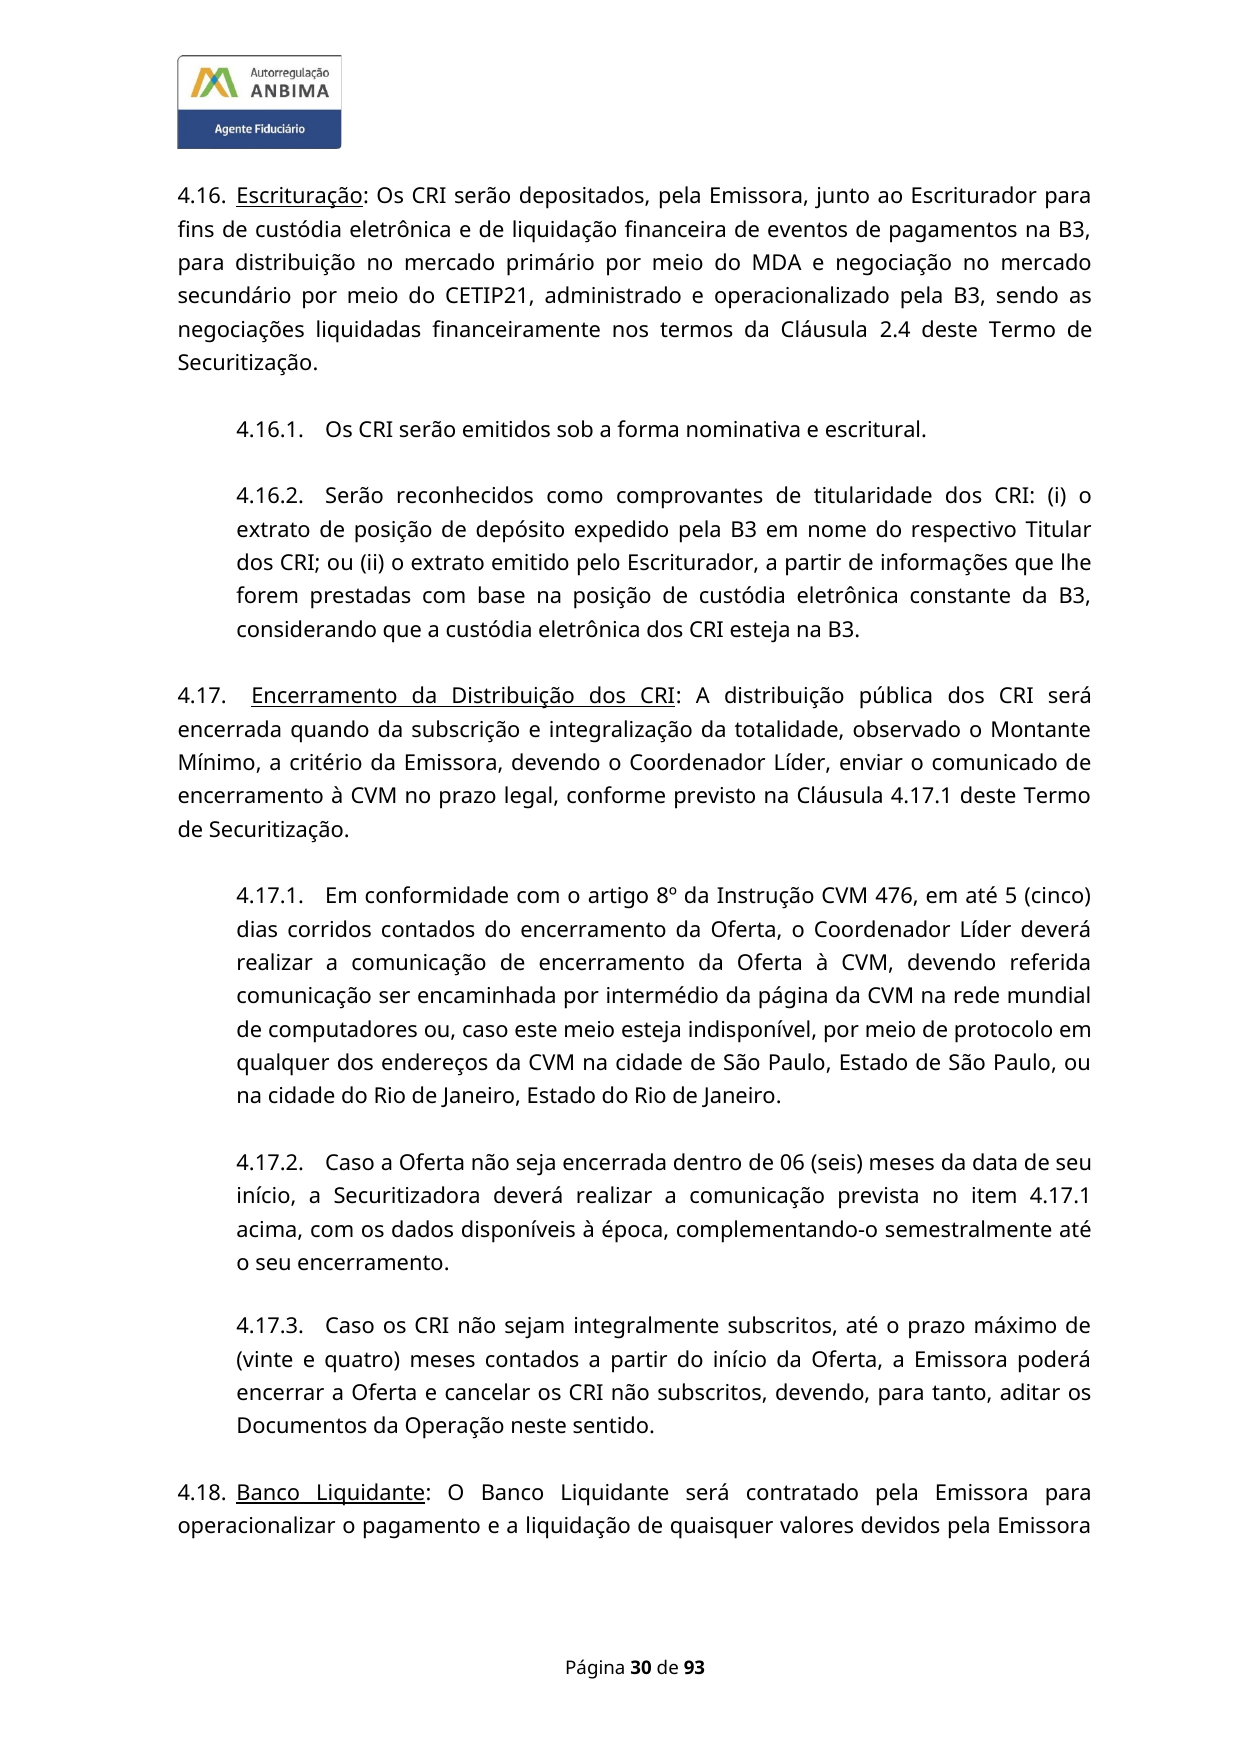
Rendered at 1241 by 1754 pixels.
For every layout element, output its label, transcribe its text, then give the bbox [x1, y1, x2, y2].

list Os CRI serão emitidos sob a forma nominativa e escritural. [236, 411, 1093, 444]
list Serão reconhecidos como comprovantes de titularidade dos CRI: (i) o extrato de posição de depósito expedido pela B3 em nome do respectivo Titular dos CRI; ou (ii) o extrato emitido pelo Escriturador, a partir de informações que lhe forem prestadas com base na posição de custódia eletrônica constante da B3, considerando que a custódia eletrônica dos CRI esteja na B3. [236, 477, 1092, 644]
list Caso os CRI não sejam integralmente subscritos, até o prazo máximo de (vinte e quatro) meses contados a partir do início da Oferta, a Emissora poderá encerrar a Oferta e cancelar os CRI não subscritos, devendo, para tanto, aditar os Documentos da Operação neste sentido. [236, 1307, 1092, 1440]
list Caso a Oferta não seja encerrada dentro de 06 (seis) meses da data de seu início, a Securitizadora deverá realizar a comunicação prevista no item 4.17.1 acima, com os dados disponíveis à época, complementando-o semestralmente até o seu encerramento. [236, 1144, 1092, 1277]
picture [177, 55, 342, 149]
list Encerramento da Distribuição dos CRI: A distribuição pública dos CRI será encerrada quando da subscrição e integralização da totalidade, observado o Montante Mínimo, a critério da Emissora, devendo o Coordenador Líder, enviar o comunicado de encerramento à CVM no prazo legal, conforme previsto na Cláusula 4.17.1 deste Termo de Securitização. [177, 677, 1092, 844]
list Em conformidade com o artigo 8º da Instrução CVM 476, em até 5 (cinco) dias corridos contados do encerramento da Oferta, o Coordenador Líder deverá realizar a comunicação de encerramento da Oferta à CVM, devendo referida comunicação ser encaminhada por intermédio da página da CVM na rede mundial de computadores ou, caso este meio esteja indisponível, por meio de protocolo em qualquer dos endereços da CVM na cidade de São Paulo, Estado de São Paulo, ou na cidade do Rio de Janeiro, Estado do Rio de Janeiro. [236, 877, 1092, 1111]
list Escrituração: Os CRI serão depositados, pela Emissora, junto ao Escriturador para fins de custódia eletrônica e de liquidação financeira de eventos de pagamentos na B3, para distribuição no mercado primário por meio do MDA e negociação no mercado secundário por meio do CETIP21, administrado e operacionalizado pela B3, sendo as negociações liquidadas financeiramente nos termos da Cláusula 2.4 deste Termo de Securitização. [177, 177, 1093, 377]
